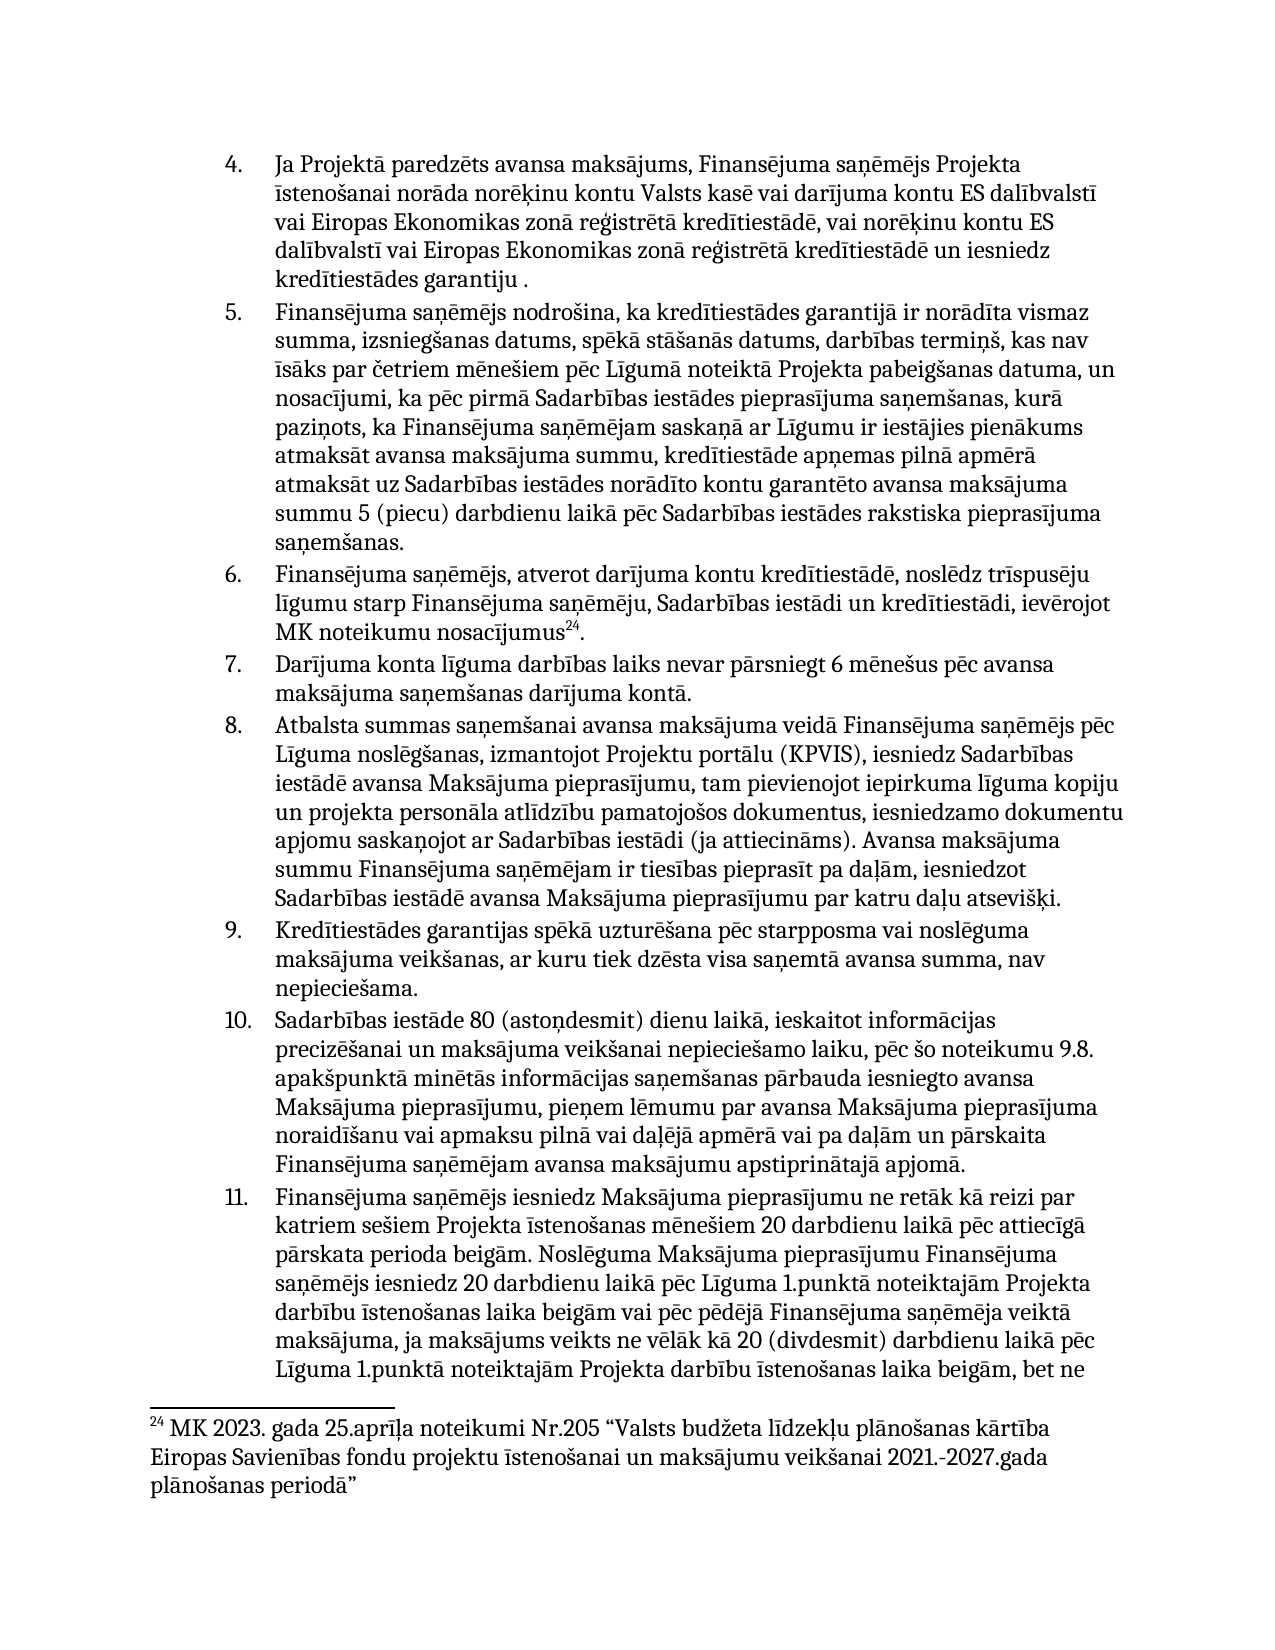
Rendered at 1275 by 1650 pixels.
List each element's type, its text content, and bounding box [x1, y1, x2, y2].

list Ja Projektā paredzēts avansa maksājums, Finansējuma saņēmējs Projekta īstenošanai norāda norēķinu kontu Valsts kasē vai darījuma kontu ES dalībvalstī vai Eiropas Ekonomikas zonā reģistrētā kredītiestādē, vai norēķinu kontu ES dalībvalstī vai Eiropas Ekonomikas zonā reģistrētā kredītiestādē un iesniedz kredītiestādes garantiju . [225, 150, 1125, 294]
list Finansējuma saņēmējs nodrošina, ka kredītiestādes garantijā ir norādīta vismaz summa, izsniegšanas datums, spēkā stāšanās datums, darbības termiņš, kas nav īsāks par četriem mēnešiem pēc Līgumā noteiktā Projekta pabeigšanas datuma, un nosacījumi, ka pēc pirmā Sadarbības iestādes pieprasījuma saņemšanas, kurā paziņots, ka Finansējuma saņēmējam saskaņā ar Līgumu ir iestājies pienākums atmaksāt avansa maksājuma summu, kredītiestāde apņemas pilnā apmērā atmaksāt uz Sadarbības iestādes norādīto kontu garantēto avansa maksājuma summu 5 (piecu) darbdienu laikā pēc Sadarbības iestādes rakstiska pieprasījuma saņemšanas. [225, 297, 1125, 556]
list Finansējuma saņēmējs, atverot darījuma kontu kredītiestādē, noslēdz trīspusēju līgumu starp Finansējuma saņēmēju, Sadarbības iestādi un kredītiestādi, ievērojot MK noteikumu nosacījumus. [225, 560, 1125, 646]
list Atbalsta summas saņemšanai avansa maksājuma veidā Finansējuma saņēmējs pēc Līguma noslēgšanas, izmantojot Projektu portālu (KPVIS), iesniedz Sadarbības iestādē avansa Maksājuma pieprasījumu, tam pievienojot iepirkuma līguma kopiju un projekta personāla atlīdzību pamatojošos dokumentus, iesniedzamo dokumentu apjomu saskaņojot ar Sadarbības iestādi (ja attiecināms). Avansa maksājuma summu Finansējuma saņēmējam ir tiesības pieprasīt pa daļām, iesniedzot Sadarbības iestādē avansa Maksājuma pieprasījumu par katru daļu atsevišķi. [225, 711, 1125, 912]
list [225, 1182, 1125, 1384]
list Sadarbības iestāde 80 (astoņdesmit) dienu laikā, ieskaitot informācijas precizēšanai un maksājuma veikšanai nepieciešamo laiku, pēc šo noteikumu 9.8. apakšpunktā minētās informācijas saņemšanas pārbauda iesniegto avansa Maksājuma pieprasījumu, pieņem lēmumu par avansa Maksājuma pieprasījuma noraidīšanu vai apmaksu pilnā vai daļējā apmērā vai pa daļām un pārskaita Finansējuma saņēmējam avansa maksājumu apstiprinātajā apjomā. [225, 1006, 1125, 1179]
list Kredītiestādes garantijas spēkā uzturēšana pēc starpposma vai noslēguma maksājuma veikšanas, ar kuru tiek dzēsta visa saņemtā avansa summa, nav nepieciešama. [225, 916, 1125, 1002]
list Darījuma konta līguma darbības laiks nevar pārsniegt 6 mēnešus pēc avansa maksājuma saņemšanas darījuma kontā. [225, 650, 1125, 707]
